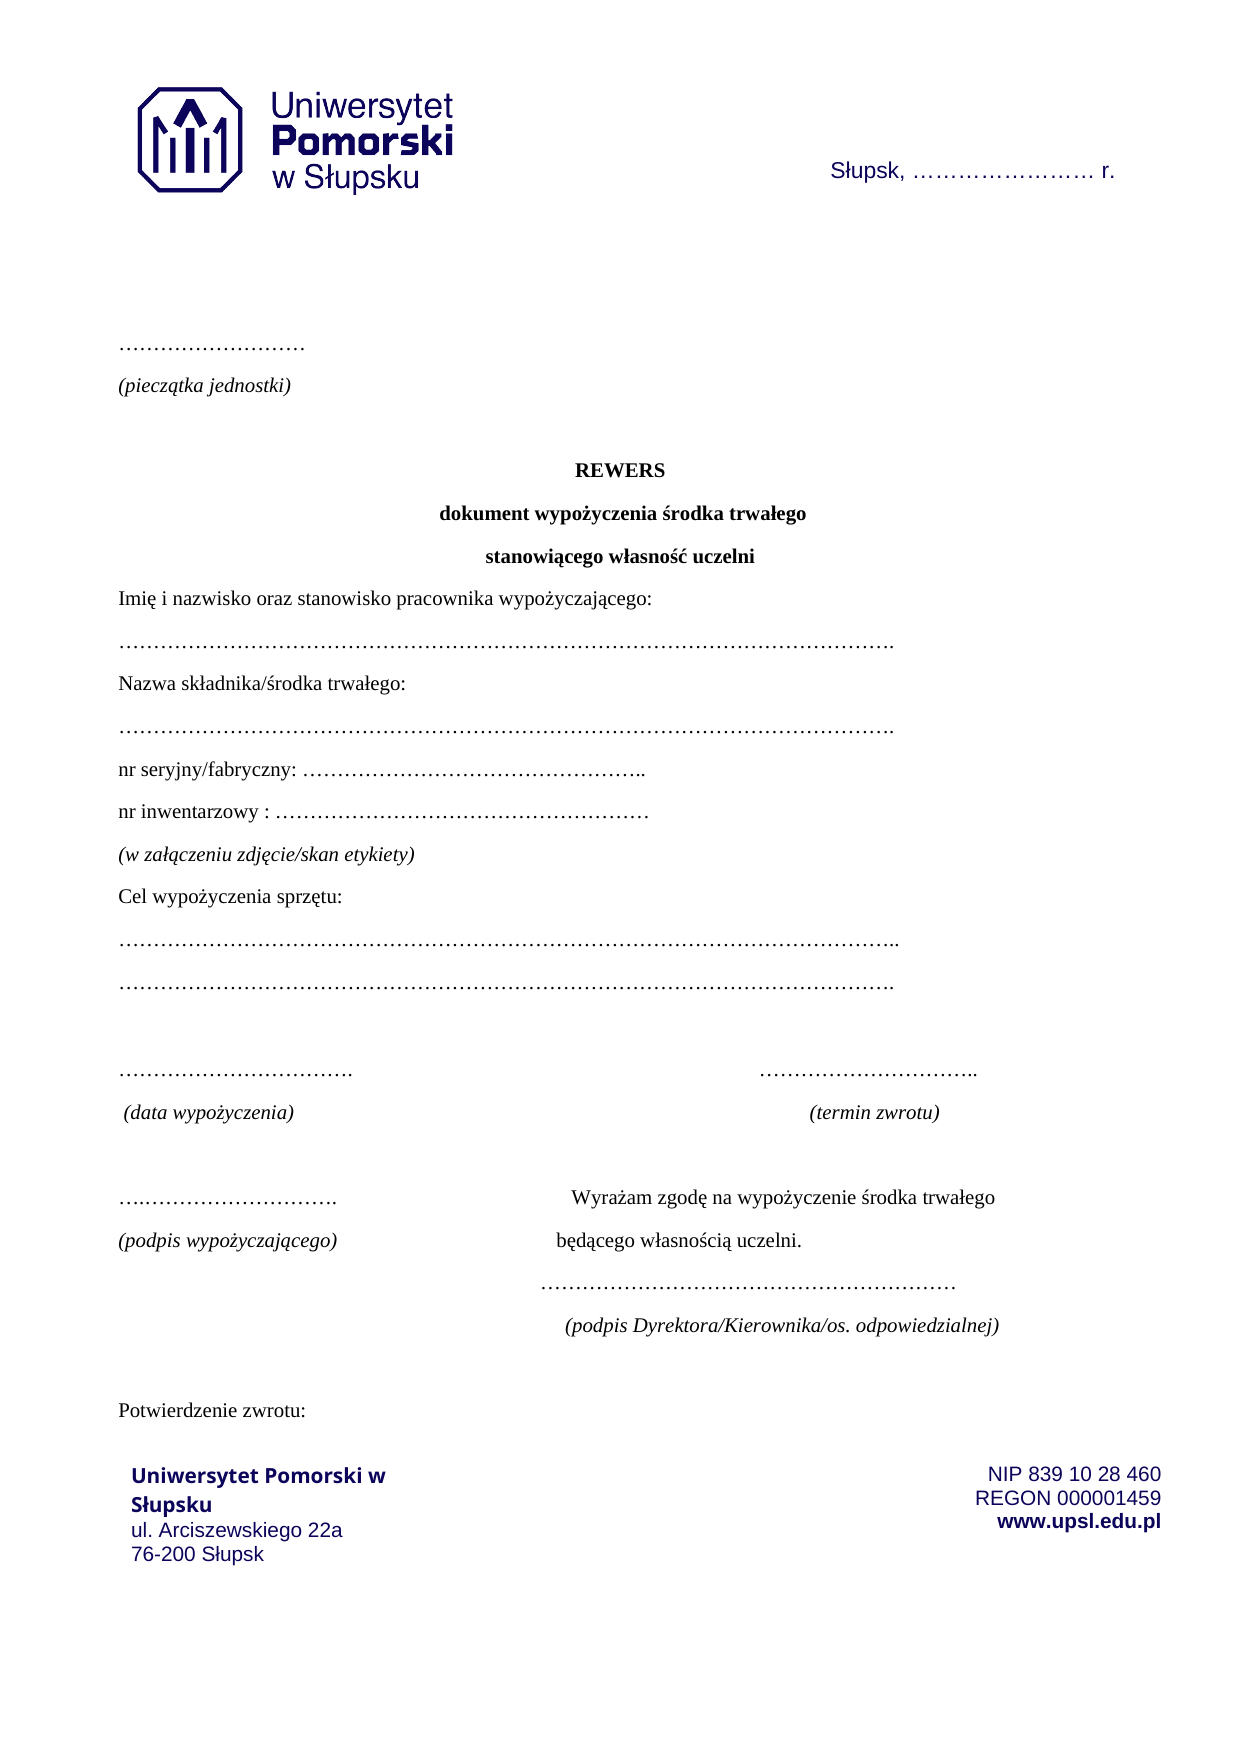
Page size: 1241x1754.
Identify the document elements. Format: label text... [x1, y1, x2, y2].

text ….………………………. Wyrażam zgodę na wypożyczenie środka trwałego [118, 1185, 1122, 1209]
text (podpis wypożyczającego) będącego własnością uczelni. [118, 1228, 1122, 1252]
text …………………………………………………………………………………………………. [118, 969, 1122, 994]
text (podpis Dyrektora/Kierownika/os. odpowiedzialnej) [413, 1313, 1122, 1337]
text Nazwa składnika/środka trwałego: [118, 671, 1122, 695]
text stanowiącego własność uczelni [118, 543, 1122, 568]
text (w załączeniu zdjęcie/skan etykiety) [118, 842, 1122, 866]
text REWERS [118, 458, 1122, 482]
text dokument wypożyczenia środka trwałego [118, 501, 1122, 525]
text …………………………………………………… [118, 1270, 1122, 1294]
text …………………………………………………………………………………………………. [118, 629, 1122, 653]
text Potwierdzenie zwrotu: [118, 1398, 1122, 1422]
text ……………………… [118, 331, 1122, 354]
text nr inwentarzowy : ……………………………………………… [118, 799, 1122, 823]
text ………………………………………………………………………………………………….. [118, 927, 1122, 951]
text (data wypożyczenia) (termin zwrotu) [118, 1100, 1122, 1124]
picture [118, 73, 472, 209]
text (pieczątka jednostki) [118, 373, 1122, 397]
text Cel wypożyczenia sprzętu: [118, 884, 1122, 908]
text ……………………………. ………………………….. [118, 1057, 1122, 1081]
text …………………………………………………………………………………………………. [118, 714, 1122, 738]
text nr seryjny/fabryczny: ………………………………………….. [118, 757, 1122, 781]
text Imię i nazwisko oraz stanowisko pracownika wypożyczającego: [118, 586, 1122, 610]
